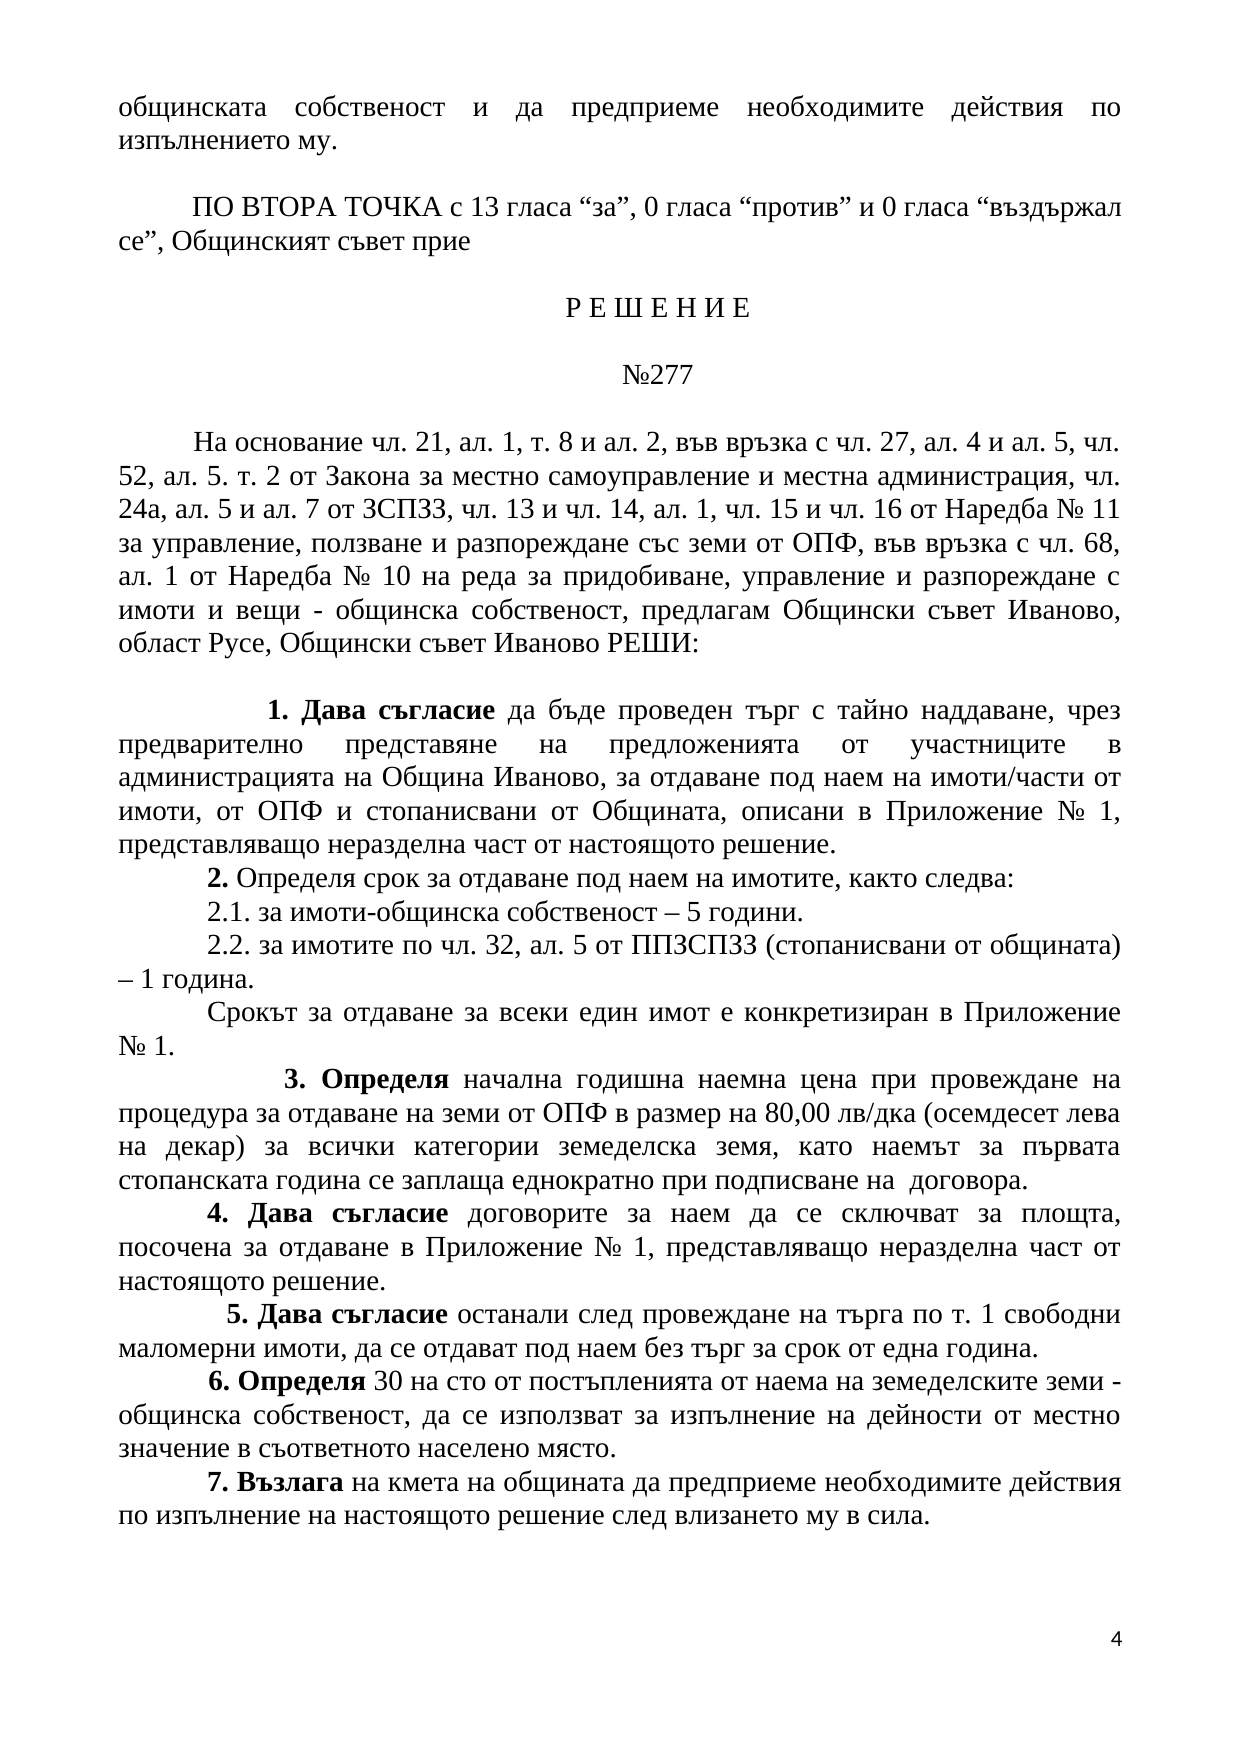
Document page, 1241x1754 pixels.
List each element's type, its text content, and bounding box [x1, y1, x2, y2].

text ПО ВТОРА ТОЧКА с 13 гласа “за”, 0 гласа “против” и 0 гласа “въздържал се”, Общинският съвет прие [118, 189, 1122, 256]
text 5. Дава съгласие останали след провеждане на търга по т. 1 свободни маломерни имоти, да се отдават под наем без търг за срок от една година. [118, 1296, 1122, 1363]
text 3. Определя начална годишна наемна цена при провеждане на процедура за отдаване на земи от ОПФ в размер на 80,00 лв/дка (осемдесет лева на декар) за всички категории земеделска земя, като наемът за първата стопанската година се заплаща еднократно при подписване на договора. [118, 1061, 1122, 1196]
text 1. Дава съгласие да бъде проведен търг с тайно наддаване, чрез предварително представяне на предложенията от участниците в администрацията на Община Иваново, за отдаване под наем на имоти/части от имоти, от ОПФ и стопанисвани от Общината, описани в Приложение № 1, представляващо неразделна част от настоящото решение. [118, 692, 1122, 860]
text 7. Възлага на кмета на общината да предприеме необходимите действия по изпълнение на настоящото решение след влизането му в сила. [118, 1464, 1122, 1531]
text 4. Дава съгласие договорите за наем да се сключват за площта, посочена за отдаване в Приложение № 1, представляващо неразделна част от настоящото решение. [118, 1196, 1122, 1296]
text 2.2. за имотите по чл. 32, ал. 5 от ППЗСПЗЗ (стопанисвани от общината) – 1 година. [118, 927, 1122, 994]
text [118, 89, 1122, 156]
text 2.1. за имоти-общинска собственост – 5 години. [118, 894, 1122, 927]
text Срокът за отдаване за всеки един имот е конкретизиран в Приложение № 1. [118, 994, 1122, 1061]
text 2. Определя срок за отдаване под наем на имотите, както следва: [118, 860, 1122, 894]
text Р Е Ш Е Н И Е [118, 290, 1122, 323]
text На основание чл. 21, ал. 1, т. 8 и ал. 2, във връзка с чл. 27, ал. 4 и ал. 5, чл. 52, ал. 5. т. 2 от Закона за местно самоуправление и местна администрация, чл. 24а, ал. 5 и ал. 7 от ЗСПЗЗ, чл. 13 и чл. 14, ал. 1, чл. 15 и чл. 16 от Наредба № 11 за управление, ползване и разпореждане със земи от ОПФ, във връзка с чл. 68, ал. 1 от Наредба № 10 на реда за придобиване, управление и разпореждане с имоти и вещи - общинска собственост, предлагам Общински съвет Иваново, област Русе, Общински съвет Иваново РЕШИ: [118, 424, 1122, 659]
text №277 [118, 357, 1122, 391]
text 6. Определя 30 на сто от постъпленията от наема на земеделските земи - общинска собственост, да се използват за изпълнение на дейности от местно значение в съответното населено място. [118, 1363, 1122, 1464]
